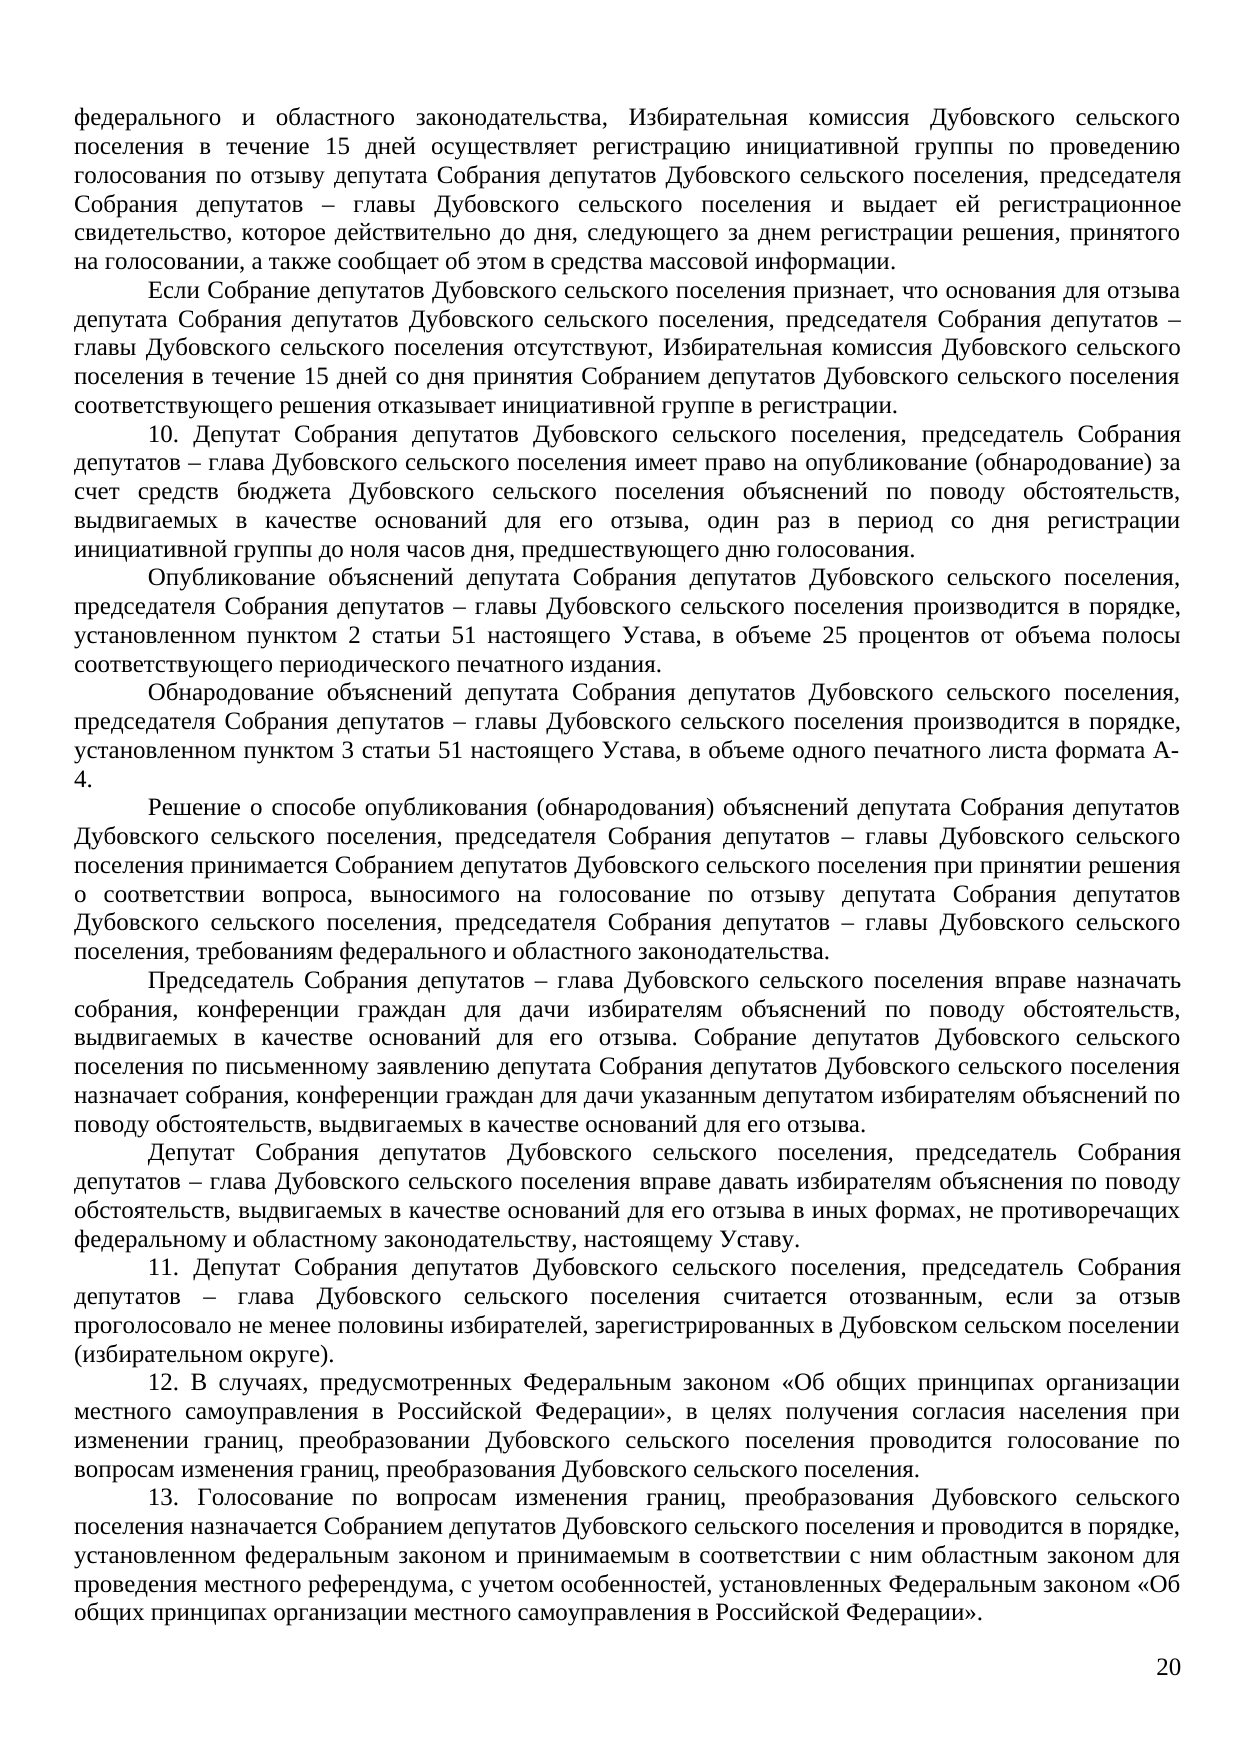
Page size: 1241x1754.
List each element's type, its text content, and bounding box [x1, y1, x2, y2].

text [74, 102, 1181, 275]
text Председатель Собрания депутатов – глава Дубовского сельского поселения вправе назначать собрания, конференции граждан для дачи избирателям объяснений по поводу обстоятельств, выдвигаемых в качестве оснований для его отзыва. Собрание депутатов Дубовского сельского поселения по письменному заявлению депутата Собрания депутатов Дубовского сельского поселения назначает собрания, конференции граждан для дачи указанным депутатом избирателям объяснений по поводу обстоятельств, выдвигаемых в качестве оснований для его отзыва. [74, 965, 1181, 1137]
text 13. Голосование по вопросам изменения границ, преобразования Дубовского сельского поселения назначается Собранием депутатов Дубовского сельского поселения и проводится в порядке, установленном федеральным законом и принимаемым в соответствии с ним областным законом для проведения местного референдума, с учетом особенностей, установленных Федеральным законом «Об общих принципах организации местного самоуправления в Российской Федерации». [74, 1482, 1181, 1626]
text Опубликование объяснений депутата Собрания депутатов Дубовского сельского поселения, председателя Собрания депутатов – главы Дубовского сельского поселения производится в порядке, установленном пунктом 2 статьи 51 настоящего Устава, в объеме 25 процентов от объема полосы соответствующего периодического печатного издания. [74, 562, 1181, 677]
text 12. В случаях, предусмотренных Федеральным законом «Об общих принципах организации местного самоуправления в Российской Федерации», в целях получения согласия населения при изменении границ, преобразовании Дубовского сельского поселения проводится голосование по вопросам изменения границ, преобразования Дубовского сельского поселения. [74, 1367, 1181, 1482]
text Депутат Собрания депутатов Дубовского сельского поселения, председатель Собрания депутатов – глава Дубовского сельского поселения вправе давать избирателям объяснения по поводу обстоятельств, выдвигаемых в качестве оснований для его отзыва в иных формах, не противоречащих федеральному и областному законодательству, настоящему Уставу. [74, 1137, 1181, 1252]
text 10. Депутат Собрания депутатов Дубовского сельского поселения, председатель Собрания депутатов – глава Дубовского сельского поселения имеет право на опубликование (обнародование) за счет средств бюджета Дубовского сельского поселения объяснений по поводу обстоятельств, выдвигаемых в качестве оснований для его отзыва, один раз в период со дня регистрации инициативной группы до ноля часов дня, предшествующего дню голосования. [74, 419, 1181, 562]
text Если Собрание депутатов Дубовского сельского поселения признает, что основания для отзыва депутата Собрания депутатов Дубовского сельского поселения, председателя Собрания депутатов – главы Дубовского сельского поселения отсутствуют, Избирательная комиссия Дубовского сельского поселения в течение 15 дней со дня принятия Собранием депутатов Дубовского сельского поселения соответствующего решения отказывает инициативной группе в регистрации. [74, 275, 1181, 419]
text 11. Депутат Собрания депутатов Дубовского сельского поселения, председатель Собрания депутатов – глава Дубовского сельского поселения считается отозванным, если за отзыв проголосовало не менее половины избирателей, зарегистрированных в Дубовском сельском поселении (избирательном округе). [74, 1252, 1181, 1367]
text Обнародование объяснений депутата Собрания депутатов Дубовского сельского поселения, председателя Собрания депутатов – главы Дубовского сельского поселения производится в порядке, установленном пунктом 3 статьи 51 настоящего Устава, в объеме одного печатного листа формата А-4. [74, 677, 1181, 792]
text Решение о способе опубликования (обнародования) объяснений депутата Собрания депутатов Дубовского сельского поселения, председателя Собрания депутатов – главы Дубовского сельского поселения принимается Собранием депутатов Дубовского сельского поселения при принятии решения о соответствии вопроса, выносимого на голосование по отзыву депутата Собрания депутатов Дубовского сельского поселения, председателя Собрания депутатов – главы Дубовского сельского поселения, требованиям федерального и областного законодательства. [74, 792, 1181, 965]
